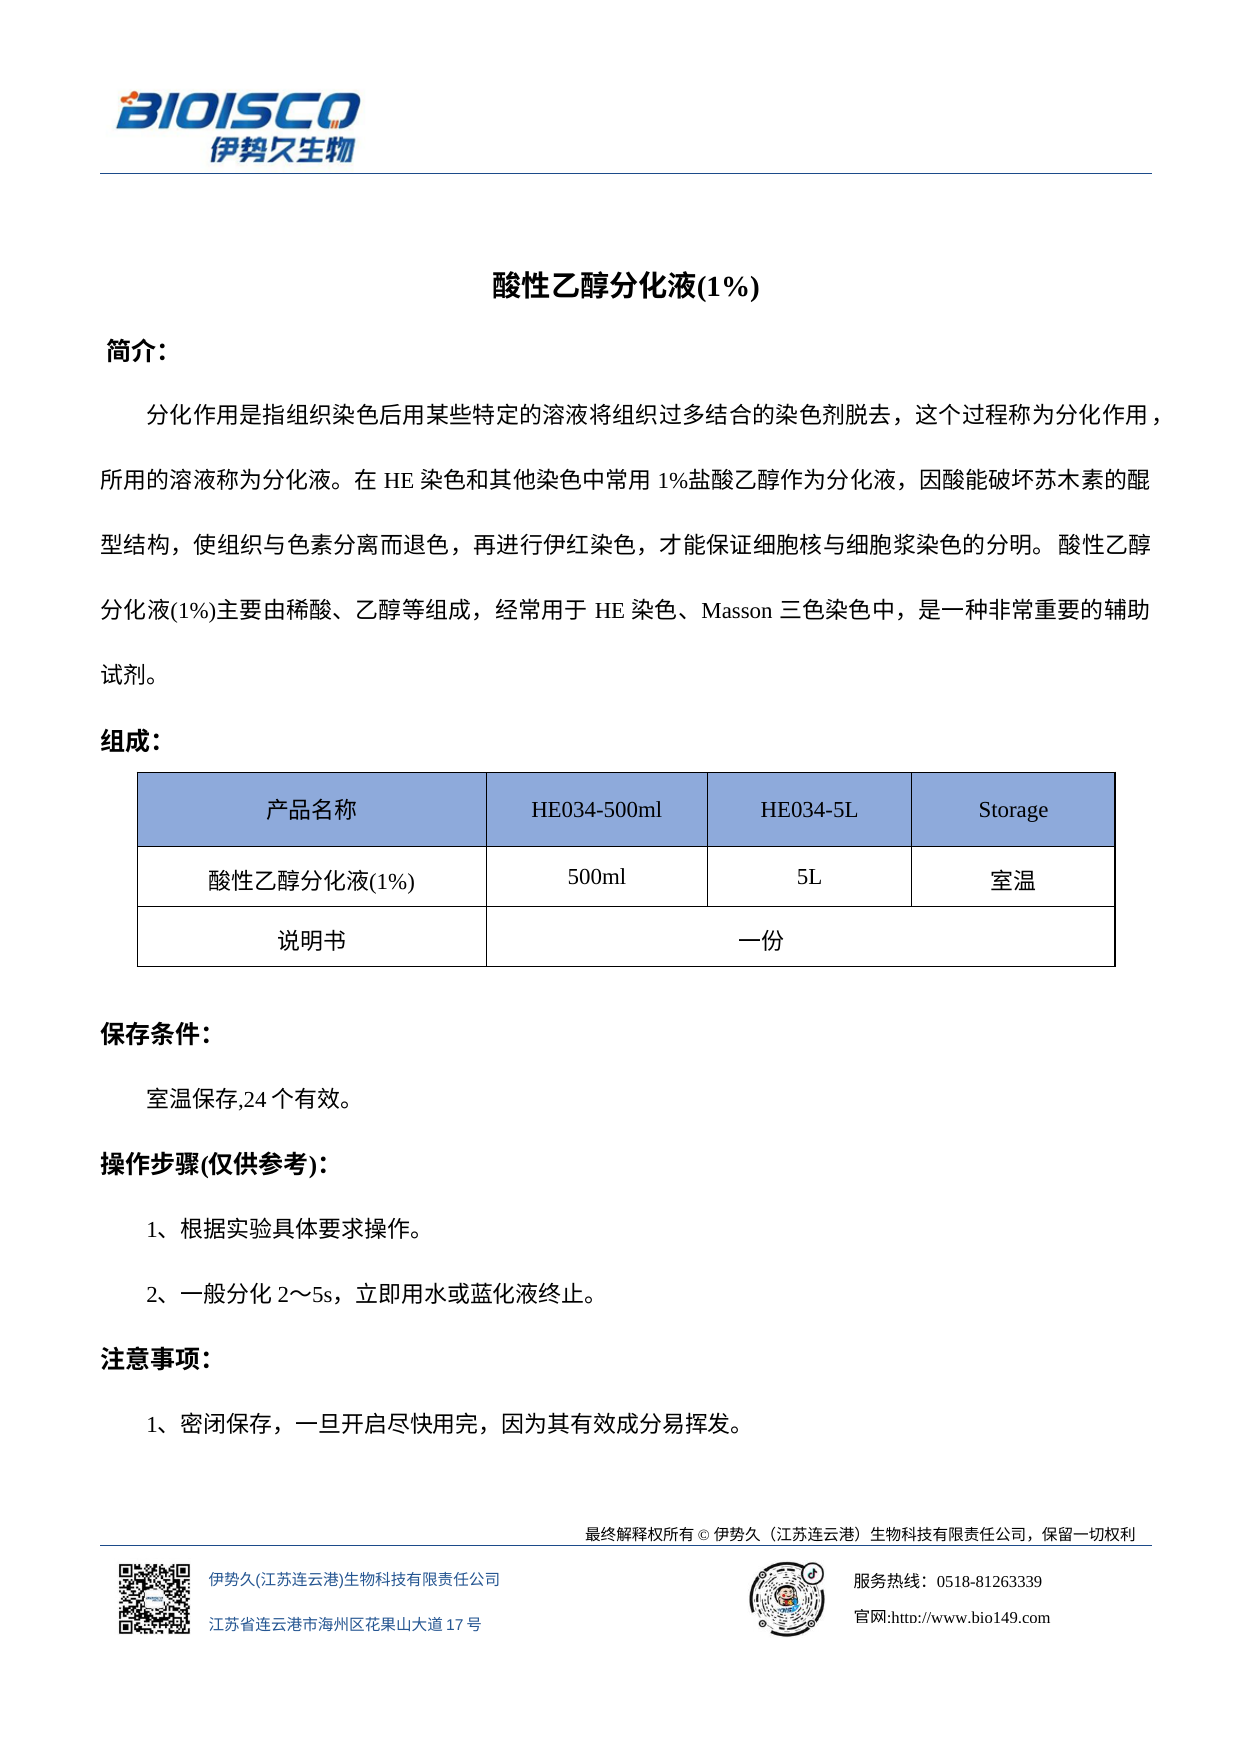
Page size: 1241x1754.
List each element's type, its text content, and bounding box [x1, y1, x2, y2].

table_cell 说明书 [138, 907, 486, 966]
table_cell 500ml [487, 847, 707, 906]
text 2、一般分化 2～5s，立即用水或蓝化液终止。 [100, 1260, 1152, 1325]
picture [113, 1558, 195, 1639]
text 操作步骤(仅供参考)： [100, 1130, 1152, 1195]
text 保存条件： [100, 1000, 1152, 1065]
table_cell 酸性乙醇分化液(1%) [138, 847, 486, 906]
text 分化作用是指组织染色后用某些特定的溶液将组织过多结合的染色剂脱去，这个过程称为分化作用，所用的溶液称为分化液。在 HE 染色和其他染色中常用 1%盐酸乙醇作为分化液，因酸能破坏苏木素的醌型结构，使组织与色素分离而退色，再进行伊红染色，才能保证细胞核与细胞浆染色的分明。酸性乙醇分化液(1%)主要由稀酸、乙醇等组成，经常用于 HE 染色、Masson 三色染色中，是一种非常重要的辅助试剂。 [100, 382, 1152, 707]
table_cell 室温 [912, 847, 1114, 906]
table_header 产品名称 [138, 773, 486, 846]
table_header HE034-5L [708, 773, 911, 846]
text 注意事项： [100, 1325, 1152, 1390]
text 组成： [100, 707, 1152, 772]
table_cell 一份 [487, 907, 1114, 966]
text 简介： [100, 317, 1152, 382]
table_cell 5L [708, 847, 911, 906]
text 1、根据实验具体要求操作。 [100, 1195, 1152, 1260]
table_header Storage [912, 773, 1114, 846]
table_header HE034-500ml [487, 773, 707, 846]
text 1、密闭保存，一旦开启尽快用完，因为其有效成分易挥发。 [100, 1390, 1152, 1455]
picture [100, 174, 379, 181]
picture [100, 72, 379, 173]
picture [747, 1560, 828, 1638]
text 室温保存,24个有效。 [100, 1065, 1152, 1130]
text 酸性乙醇分化液(1%) [100, 252, 1152, 317]
